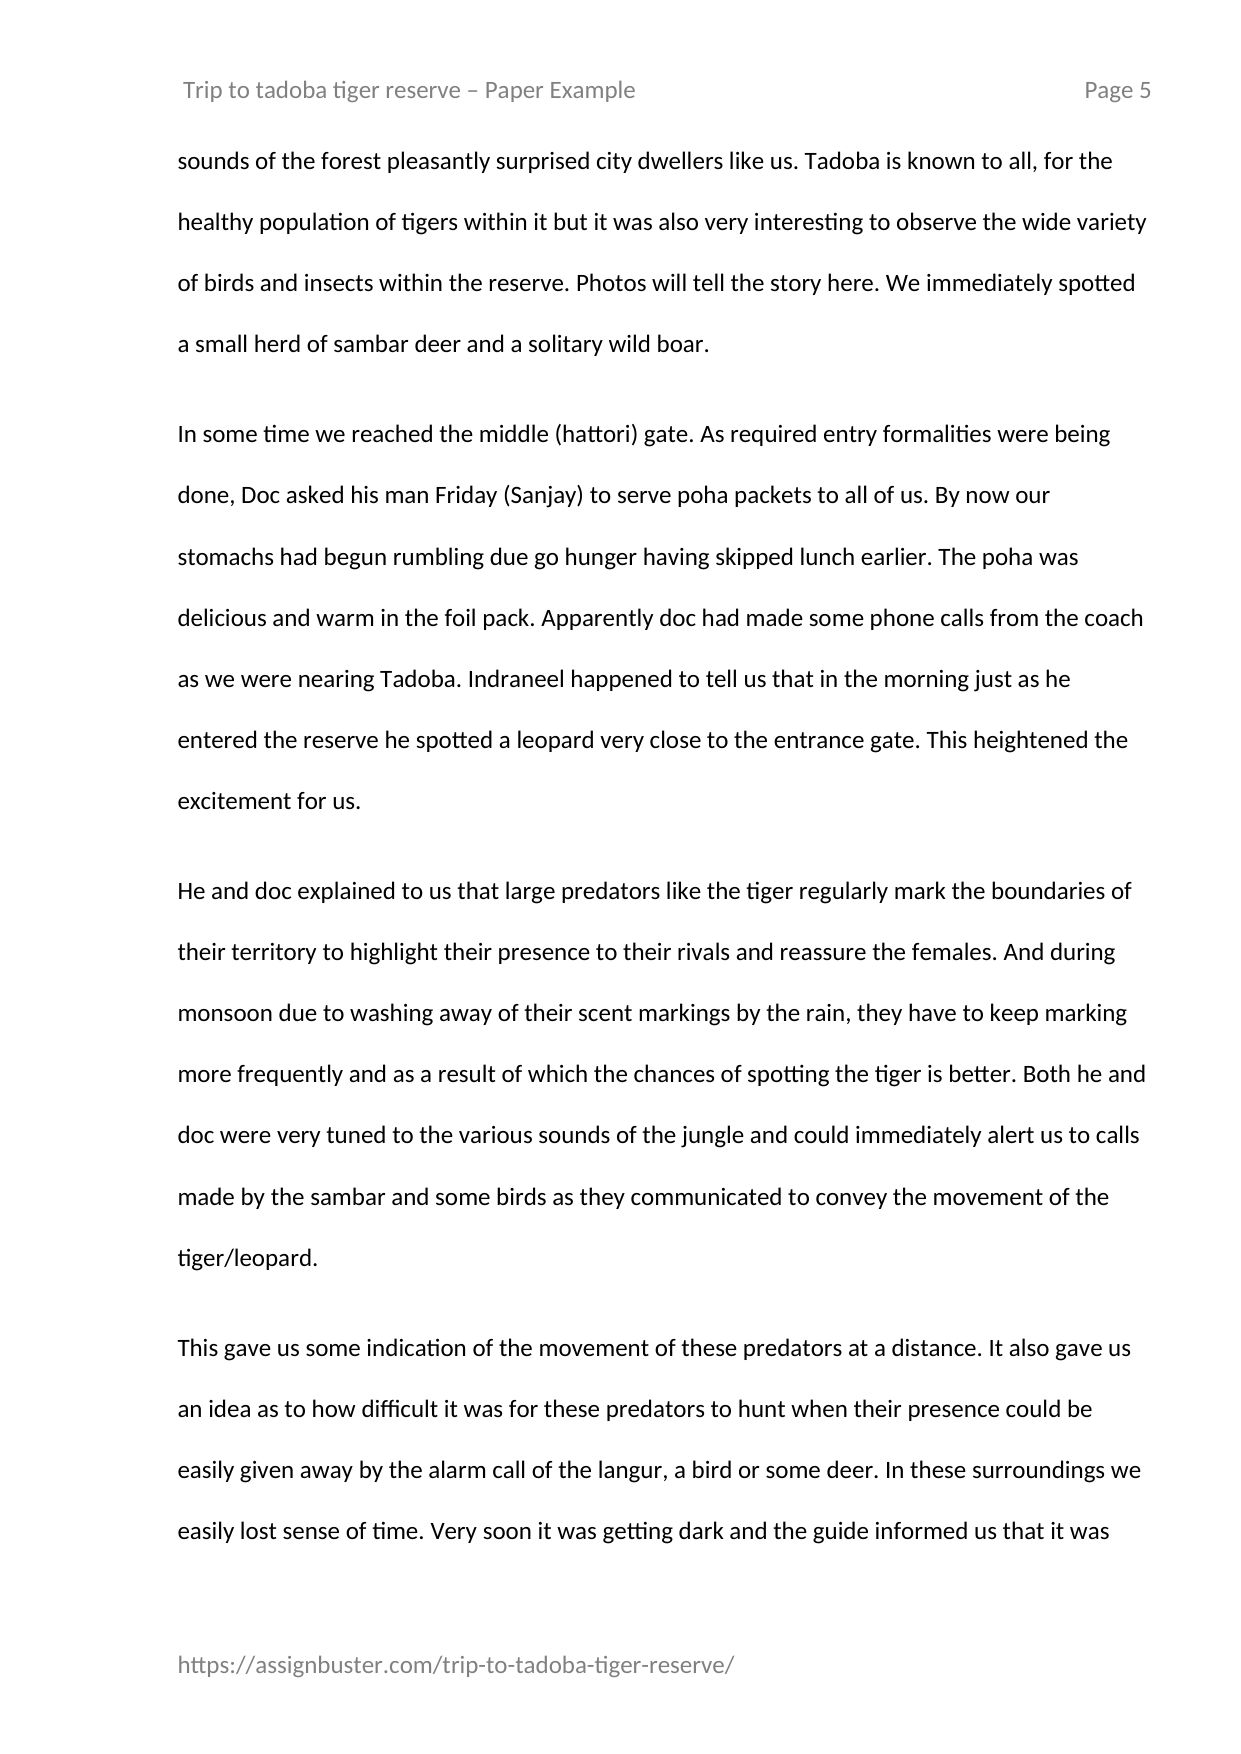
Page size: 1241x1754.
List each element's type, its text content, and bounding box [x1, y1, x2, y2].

text He and doc explained to us that large predators like the tiger regularly mark the boundaries of their territory to highlight their presence to their rivals and reassure the females. And during monsoon due to washing away of their scent markings by the rain, they have to keep marking more frequently and as a result of which the chances of spotting the tiger is better. Both he and doc were very tuned to the various sounds of the jungle and could immediately alert us to calls made by the sambar and some birds as they communicated to convey the movement of the tiger/leopard. [177, 875, 1152, 1272]
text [177, 1332, 1152, 1546]
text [177, 145, 1152, 359]
text In some time we reached the middle (hattori) gate. As required entry formalities were being done, Doc asked his man Friday (Sanjay) to serve poha packets to all of us. By now our stomachs had begun rumbling due go hunger having skipped lunch earlier. The poha was delicious and warm in the foil pack. Apparently doc had made some phone calls from the coach as we were nearing Tadoba. Indraneel happened to tell us that in the morning just as he entered the reserve he spotted a leopard very close to the entrance gate. This heightened the excitement for us. [177, 419, 1152, 815]
